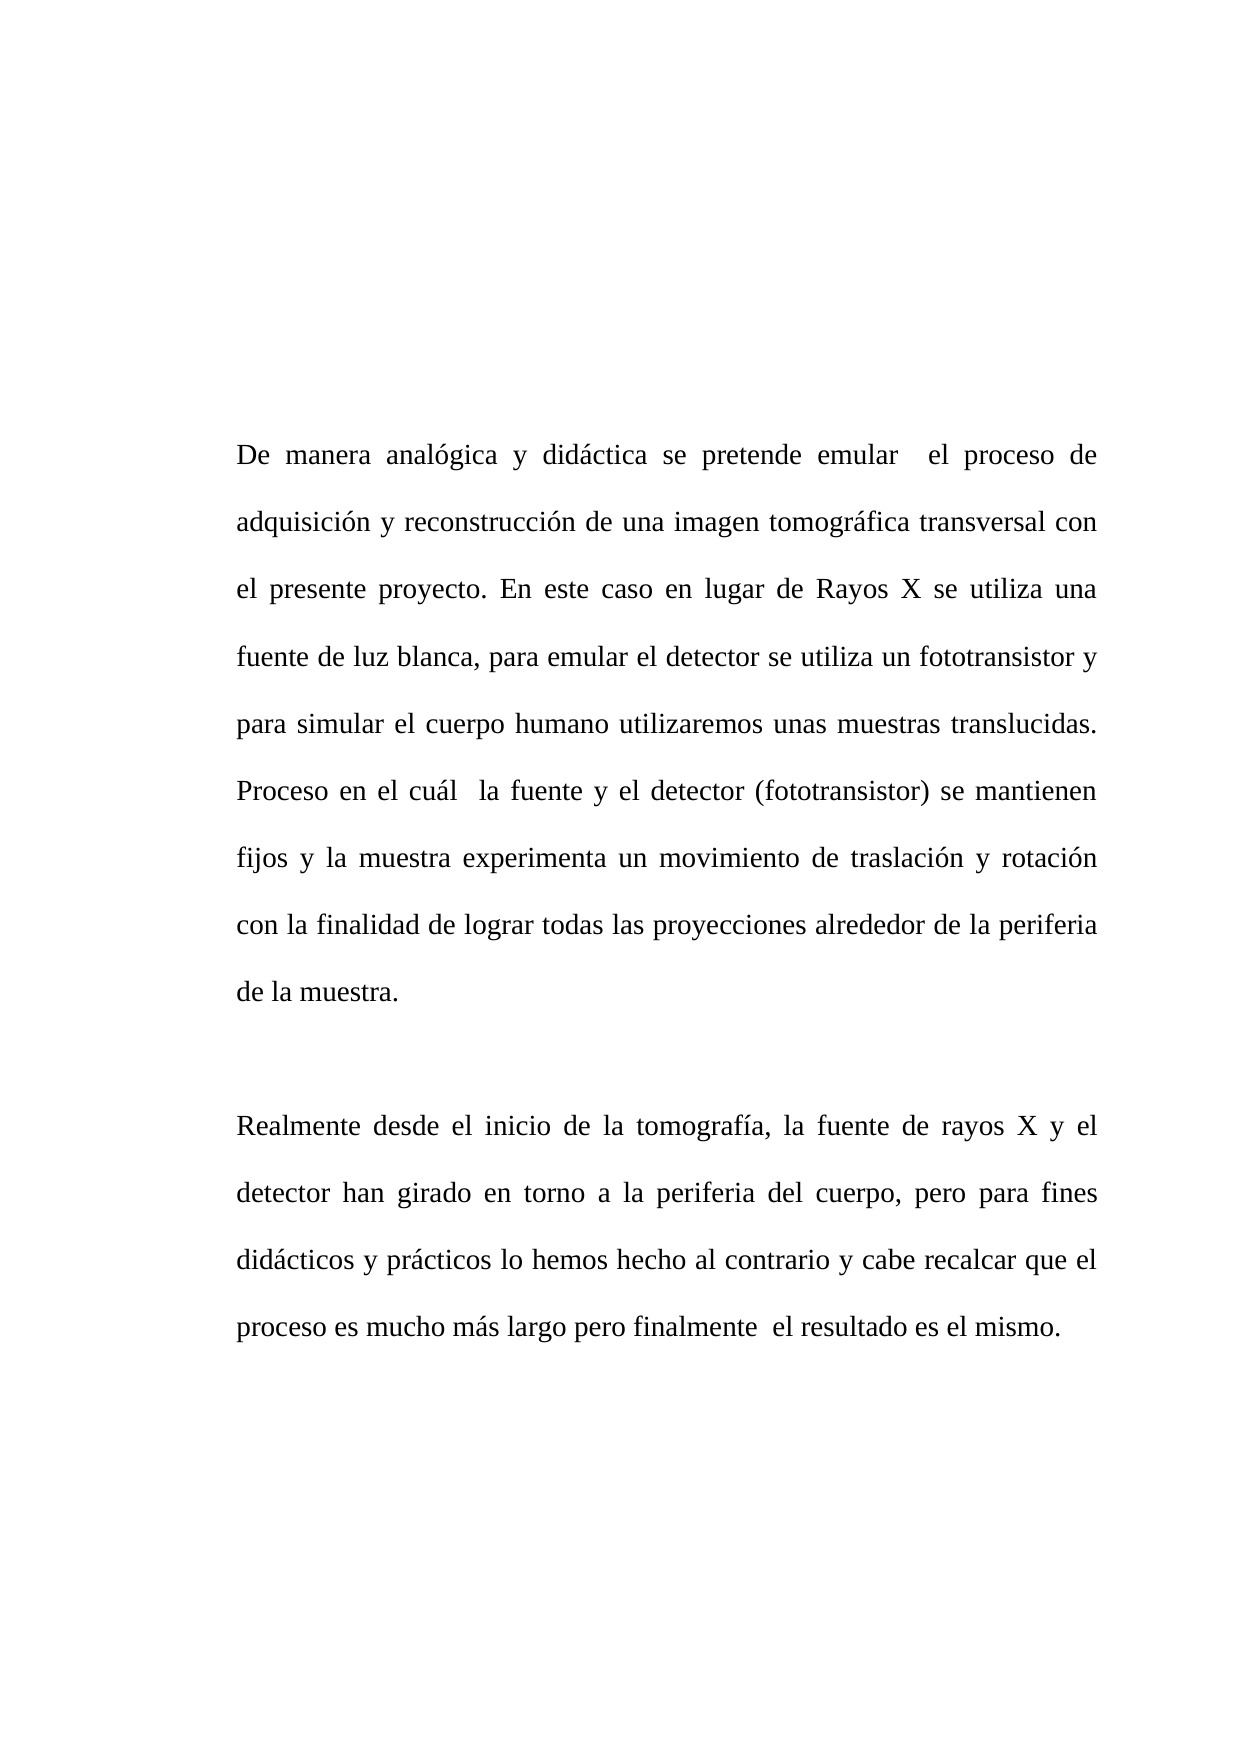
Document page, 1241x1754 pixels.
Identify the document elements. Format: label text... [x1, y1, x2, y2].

text Realmente desde el inicio de la tomografía, la fuente de rayos X y el detector han girado en torno a la periferia del cuerpo, pero para fines didácticos y prácticos lo hemos hecho al contrario y cabe recalcar que el proceso es mucho más largo pero finalmente el resultado es el mismo. [236, 1108, 1098, 1343]
text De manera analógica y didáctica se pretende emular el proceso de adquisición y reconstrucción de una imagen tomográfica transversal con el presente proyecto. En este caso en lugar de Rayos X se utiliza una fuente de luz blanca, para emular el detector se utiliza un fototransistor y para simular el cuerpo humano utilizaremos unas muestras translucidas. Proceso en el cuál la fuente y el detector (fototransistor) se mantienen fijos y la muestra experimenta un movimiento de traslación y rotación con la finalidad de lograr todas las proyecciones alrededor de la periferia de la muestra. [236, 437, 1098, 1008]
